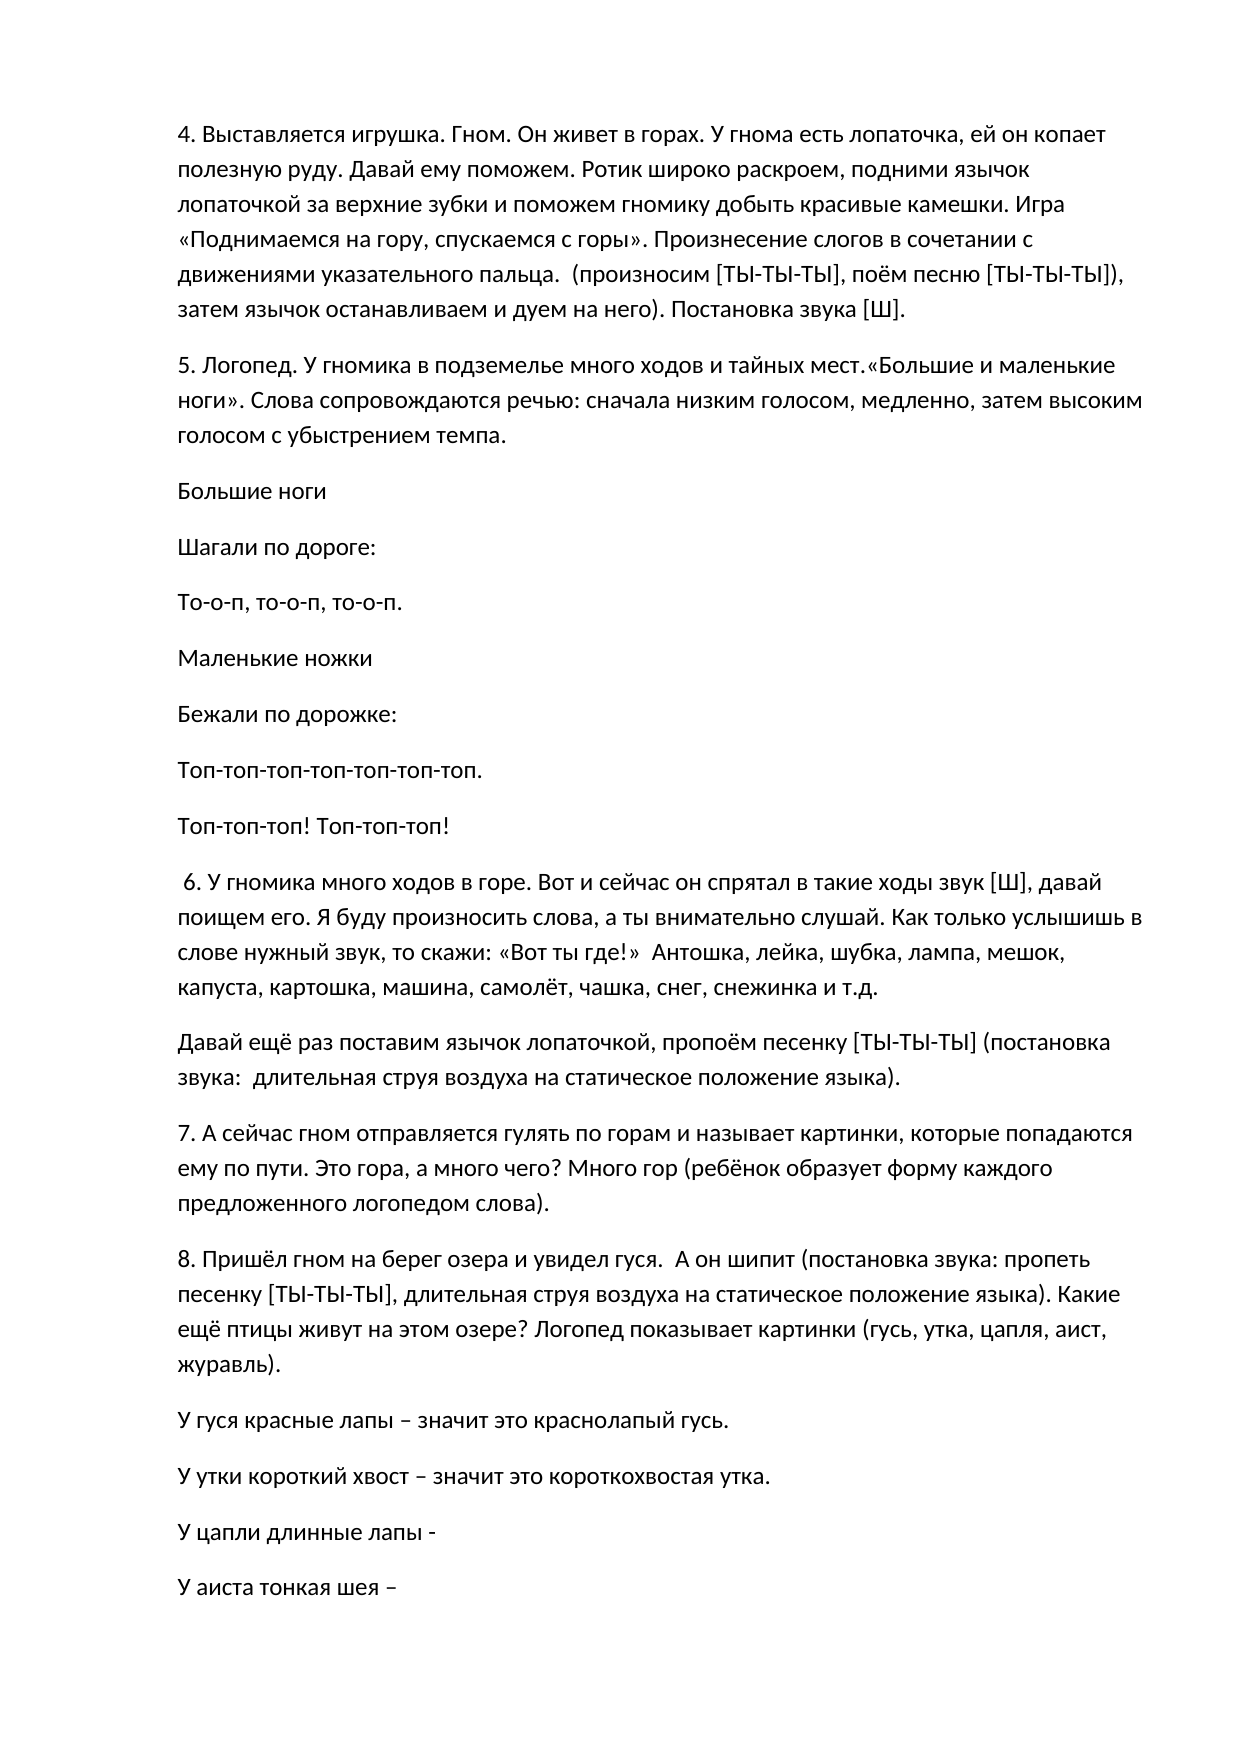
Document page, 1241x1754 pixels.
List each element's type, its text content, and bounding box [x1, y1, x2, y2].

text 5. Логопед. У гномика в подземелье много ходов и тайных мест.«Большие и маленькие ноги». Слова сопровождаются речью: сначала низким голосом, медленно, затем высоким голосом с убыстрением темпа. [177, 349, 1152, 449]
text 4. Выставляется игрушка. Гном. Он живет в горах. У гнома есть лопаточка, ей он копает полезную руду. Давай ему поможем. Ротик широко раскроем, подними язычок лопаточкой за верхние зубки и поможем гномику добыть красивые камешки. Игра «Поднимаемся на гору, спускаемся с горы». Произнесение слогов в сочетании с движениями указательного пальца. (произносим [ТЫ-ТЫ-ТЫ], поём песню [ТЫ-ТЫ-ТЫ]), затем язычок останавливаем и дуем на него). Постановка звука [Ш]. [177, 118, 1152, 324]
text У гуся красные лапы – значит это краснолапый гусь. [177, 1404, 1152, 1434]
text Шагали по дороге: [177, 531, 1152, 561]
text Топ-топ-топ-топ-топ-топ-топ. [177, 754, 1152, 784]
text Топ-топ-топ! Топ-топ-топ! [177, 810, 1152, 840]
text У цапли длинные лапы - [177, 1516, 1152, 1546]
text То-о-п, то-о-п, то-о-п. [177, 586, 1152, 617]
text Давай ещё раз поставим язычок лопаточкой, пропоём песенку [ТЫ-ТЫ-ТЫ] (постановка звука: длительная струя воздуха на статическое положение языка). [177, 1026, 1152, 1092]
text Бежали по дорожке: [177, 698, 1152, 729]
text Большие ноги [177, 475, 1152, 505]
text У аиста тонкая шея – [177, 1571, 1152, 1602]
text 6. У гномика много ходов в горе. Вот и сейчас он спрятал в такие ходы звук [Ш], давай поищем его. Я буду произносить слова, а ты внимательно слушай. Как только услышишь в слове нужный звук, то скажи: «Вот ты где!» Антошка, лейка, шубка, лампа, мешок, капуста, картошка, машина, самолёт, чашка, снег, снежинка и т.д. [177, 866, 1152, 1001]
text 8. Пришёл гном на берег озера и увидел гуся. А он шипит (постановка звука: пропеть песенку [ТЫ-ТЫ-ТЫ], длительная струя воздуха на статическое положение языка). Какие ещё птицы живут на этом озере? Логопед показывает картинки (гусь, утка, цапля, аист, журавль). [177, 1243, 1152, 1379]
text 7. А сейчас гном отправляется гулять по горам и называет картинки, которые попадаются ему по пути. Это гора, а много чего? Много гор (ребёнок образует форму каждого предложенного логопедом слова). [177, 1117, 1152, 1218]
text Маленькие ножки [177, 642, 1152, 673]
text У утки короткий хвост – значит это короткохвостая утка. [177, 1460, 1152, 1490]
